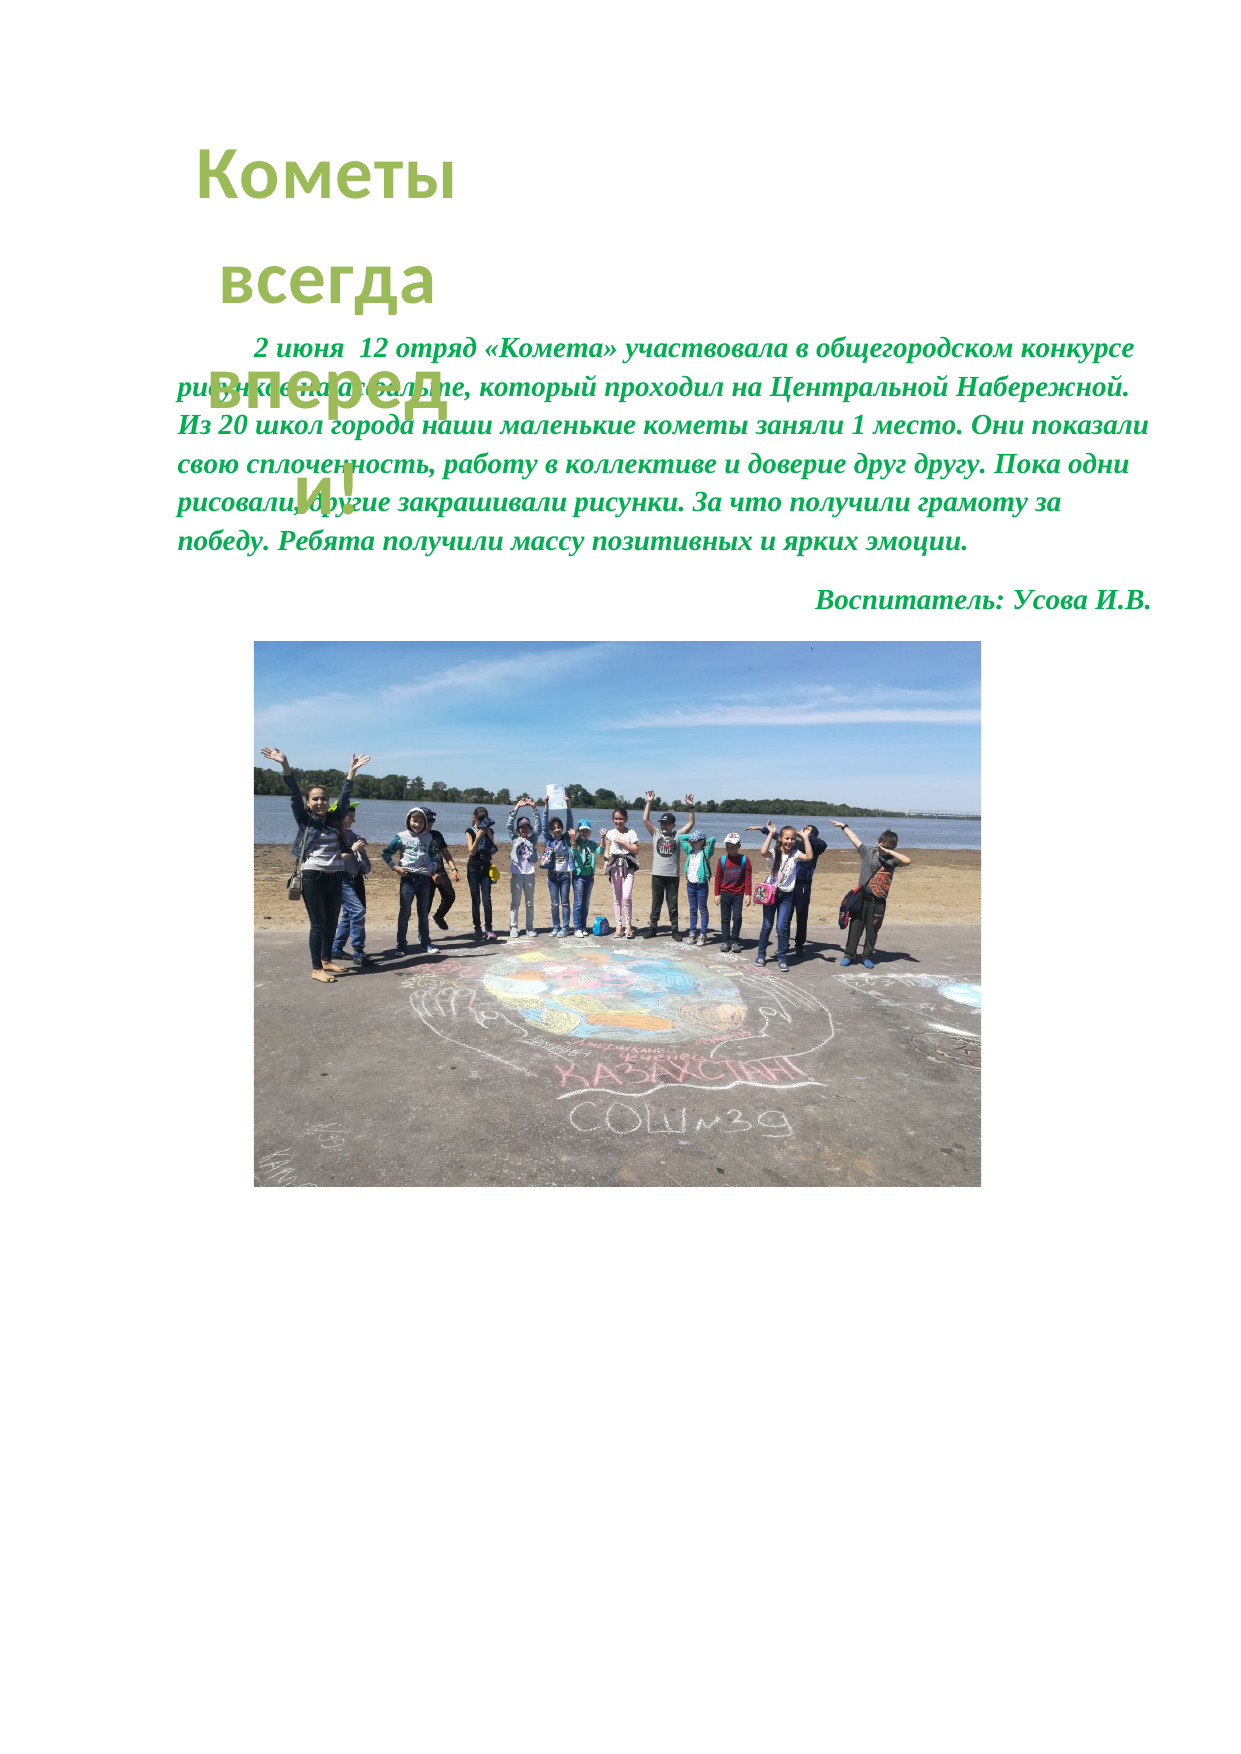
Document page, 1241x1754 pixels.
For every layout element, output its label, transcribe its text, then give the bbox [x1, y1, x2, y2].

text 2 июня 12 отряд «Комета» участвовала в общегородском конкурсе рисунков на асфальте, который проходил на Центральной Набережной. Из 20 школ города наши маленькие кометы заняли 1 место. Они показали свою сплоченность, работу в коллективе и доверие друг другу. Пока одни рисовали, другие закрашивали рисунки. За что получили грамоту за победу. Ребята получили массу позитивных и ярких эмоции. [177, 330, 1152, 556]
text Воспитатель: Усова И.В. [177, 582, 1152, 616]
picture [253, 641, 982, 1187]
